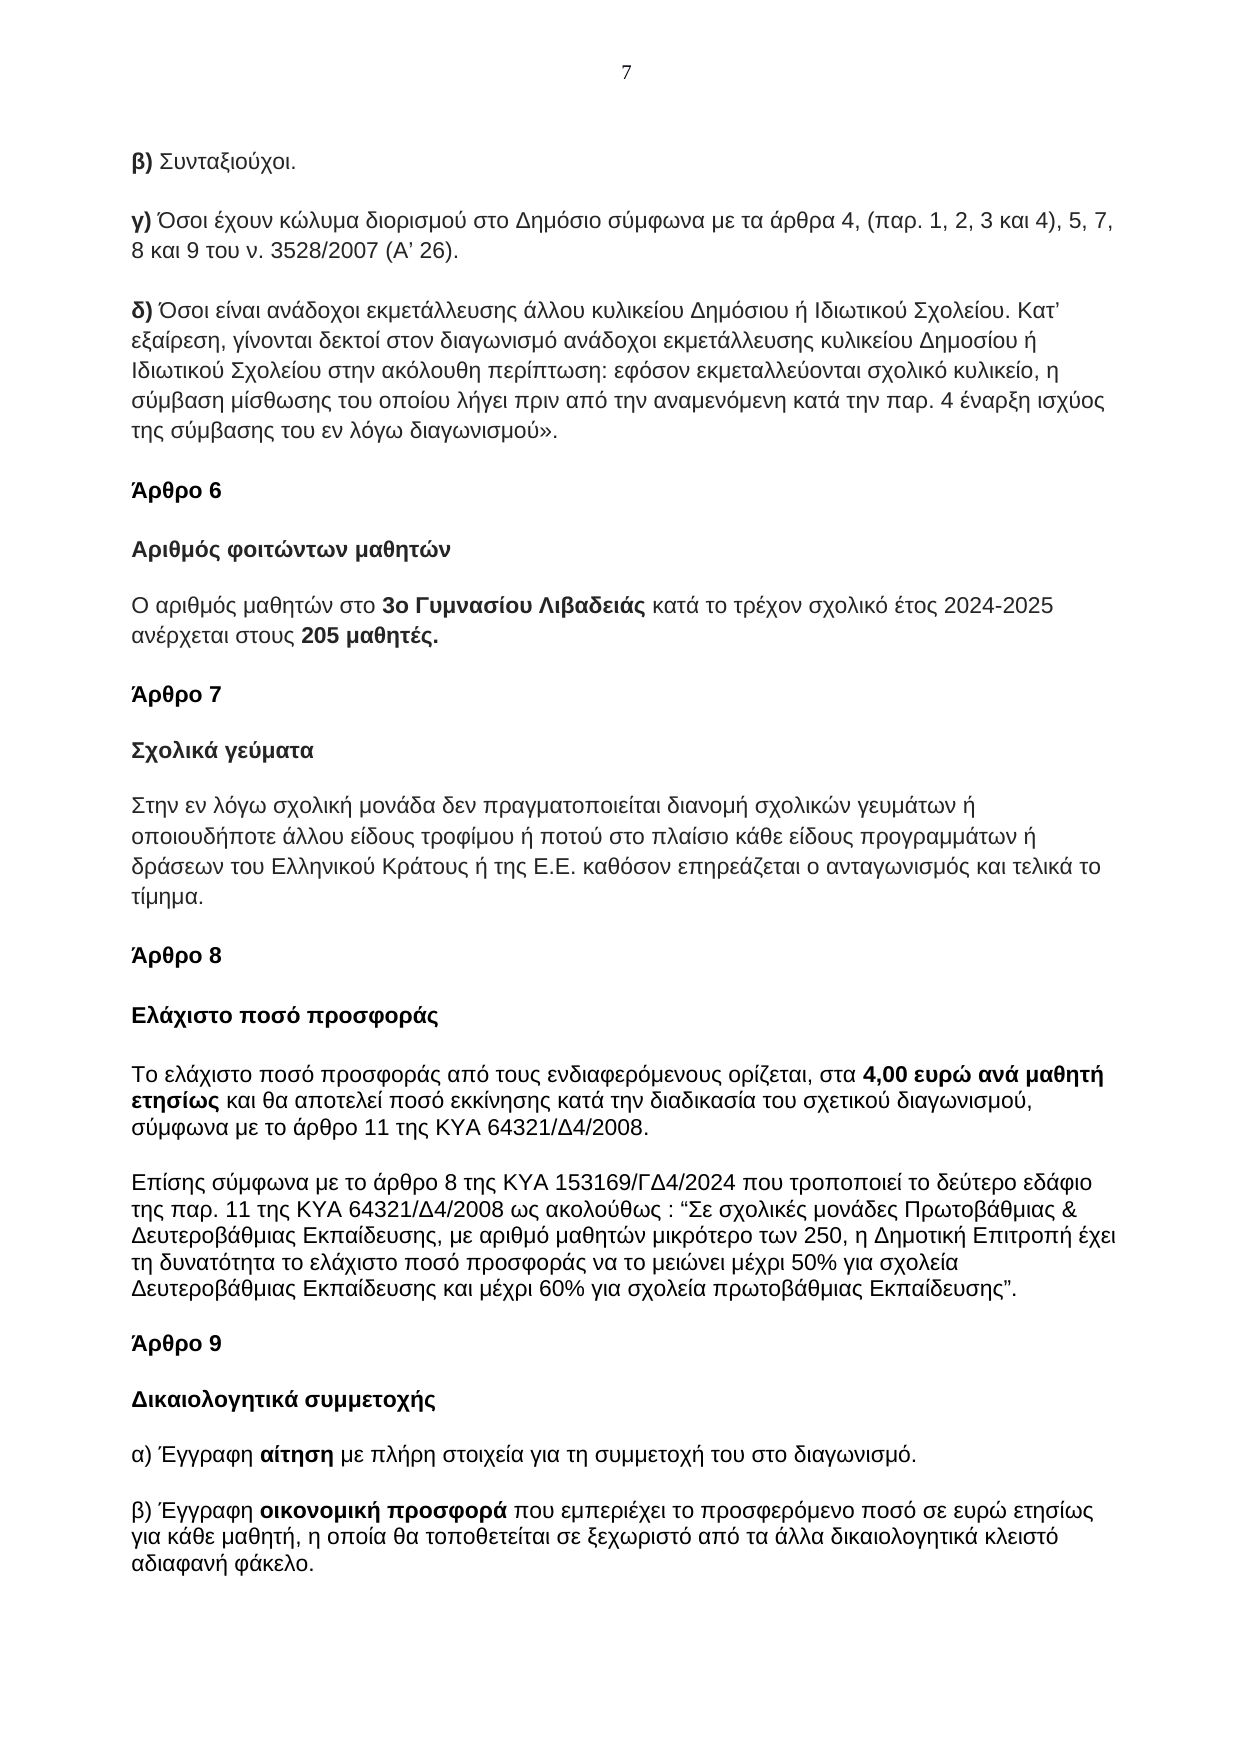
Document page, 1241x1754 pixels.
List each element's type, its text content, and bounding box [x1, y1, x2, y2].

text Δικαιολογητικά συμμετοχής [131, 1386, 1122, 1412]
text Σχολικά γεύματα [131, 737, 1122, 763]
text Ο αριθμός μαθητών στο 3ο Γυμνασίου Λιβαδειάς κατά το τρέχον σχολικό έτος 2024-2025 ανέρχεται στους 205 μαθητές. [131, 592, 1122, 648]
text Άρθρο 8 [131, 942, 1122, 969]
text Το ελάχιστο ποσό προσφοράς από τους ενδιαφερόμενους ορίζεται, στα 4,00 ευρώ ανά μαθητή ετησίως και θα αποτελεί ποσό εκκίνησης κατά την διαδικασία του σχετικού διαγωνισμού, σύμφωνα με το άρθρο 11 της ΚΥΑ 64321/Δ4/2008. [131, 1061, 1122, 1140]
text Άρθρο 6 [131, 477, 1122, 503]
text γ) Όσοι έχουν κώλυμα διορισμού στο Δημόσιο σύμφωνα με τα άρθρα 4, (παρ. 1, 2, 3 και 4), 5, 7, 8 και 9 του ν. 3528/2007 (Α’ 26). [131, 207, 1122, 264]
text Αριθμός φοιτώντων μαθητών [131, 536, 1122, 563]
text β) Έγγραφη οικονομική προσφορά που εμπεριέχει το προσφερόμενο ποσό σε ευρώ ετησίως για κάθε μαθητή, η οποία θα τοποθετείται σε ξεχωριστό από τα άλλα δικαιολογητικά κλειστό αδιαφανή φάκελο. [131, 1497, 1122, 1576]
text Άρθρο 7 [131, 681, 1122, 708]
text Επίσης σύμφωνα με το άρθρο 8 της ΚΥΑ 153169/ΓΔ4/2024 που τροποποιεί το δεύτερο εδάφιο της παρ. 11 της ΚΥΑ 64321/Δ4/2008 ως ακολούθως : “Σε σχολικές μονάδες Πρωτοβάθμιας & Δευτεροβάθμιας Εκπαίδευσης, με αριθμό μαθητών μικρότερο των 250, η Δημοτική Επιτροπή έχει τη δυνατότητα το ελάχιστο ποσό προσφοράς να το μειώνει μέχρι 50% για σχολεία Δευτεροβάθμιας Εκπαίδευσης και μέχρι 60% για σχολεία πρωτοβάθμιας Εκπαίδευσης”. [131, 1169, 1122, 1301]
text δ) Όσοι είναι ανάδοχοι εκμετάλλευσης άλλου κυλικείου Δημόσιου ή Ιδιωτικού Σχολείου. Κατ’ εξαίρεση, γίνονται δεκτοί στον διαγωνισμό ανάδοχοι εκμετάλλευσης κυλικείου Δημοσίου ή Ιδιωτικού Σχολείου στην ακόλουθη περίπτωση: εφόσον εκμεταλλεύονται σχολικό κυλικείο, η σύμβαση μίσθωσης του οποίου λήγει πριν από την αναμενόμενη κατά την παρ. 4 έναρξη ισχύος της σύμβασης του εν λόγω διαγωνισμού». [131, 297, 1122, 444]
text Άρθρο 9 [131, 1330, 1122, 1357]
text Ελάχιστο ποσό προσφοράς [131, 1002, 1122, 1028]
text α) Έγγραφη αίτηση με πλήρη στοιχεία για τη συμμετοχή του στο διαγωνισμό. [131, 1441, 1122, 1468]
text β) Συνταξιούχοι. [131, 148, 1122, 174]
text Στην εν λόγω σχολική μονάδα δεν πραγματοποιείται διανομή σχολικών γευμάτων ή οποιουδήποτε άλλου είδους τροφίμου ή ποτού στο πλαίσιο κάθε είδους προγραμμάτων ή δράσεων του Ελληνικού Κράτους ή της Ε.Ε. καθόσον επηρεάζεται ο ανταγωνισμός και τελικά το τίμημα. [131, 792, 1122, 909]
